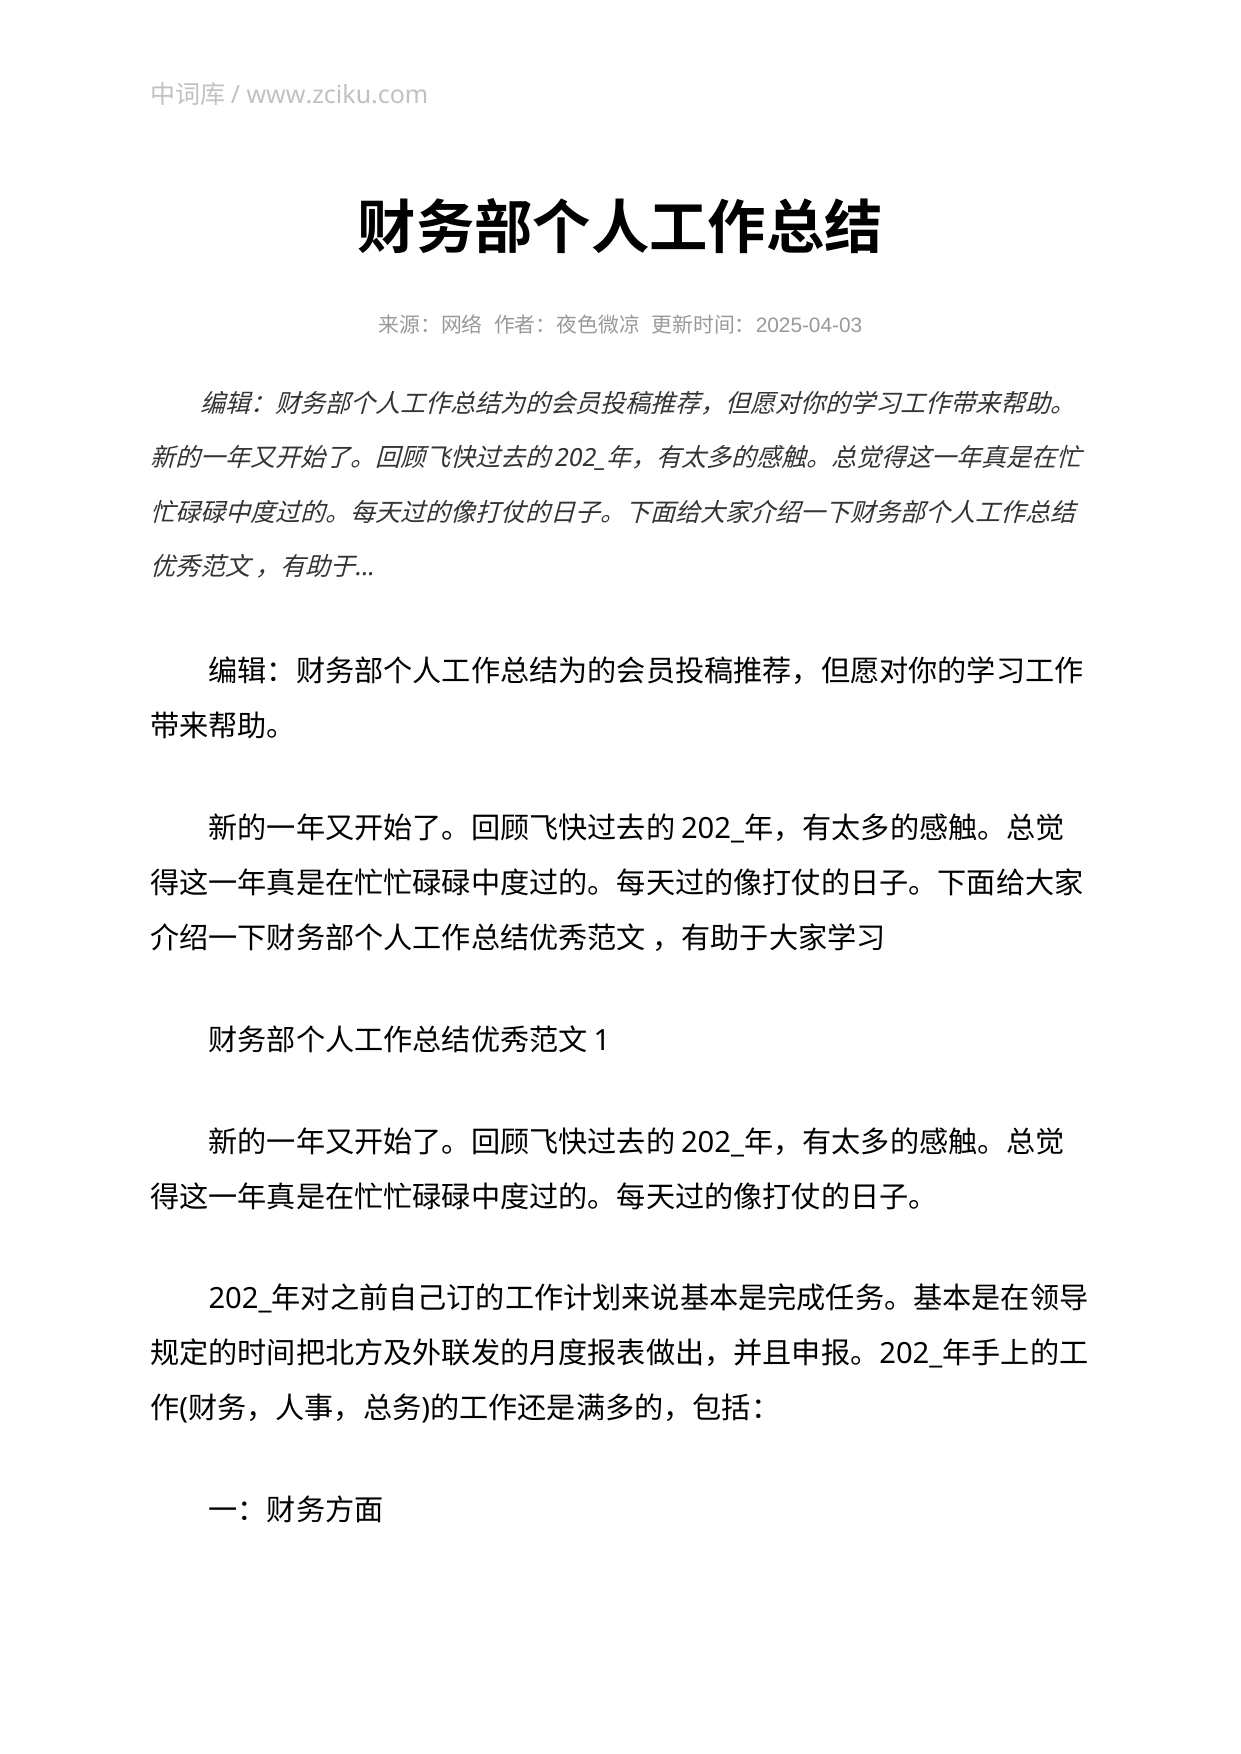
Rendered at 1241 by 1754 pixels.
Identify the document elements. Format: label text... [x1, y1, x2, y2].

text 新的一年又开始了。回顾飞快过去的202_年，有太多的感触。总觉得这一年真是在忙忙碌碌中度过的。每天过的像打仗的日子。下面给大家介绍一下财务部个人工作总结优秀范文 ，有助于大家学习 [150, 804, 1090, 957]
text 来源：网络 作者：夜色微凉 更新时间：2025-04-03 [150, 313, 1090, 337]
text 一：财务方面 [150, 1487, 1090, 1529]
text 新的一年又开始了。回顾飞快过去的202_年，有太多的感触。总觉得这一年真是在忙忙碌碌中度过的。每天过的像打仗的日子。 [150, 1118, 1090, 1215]
text 202_年对之前自己订的工作计划来说基本是完成任务。基本是在领导规定的时间把北方及外联发的月度报表做出，并且申报。202_年手上的工作(财务，人事，总务)的工作还是满多的，包括： [150, 1275, 1090, 1427]
subtitle 财务部个人工作总结 [150, 181, 1090, 266]
text 编辑：财务部个人工作总结为的会员投稿推荐，但愿对你的学习工作带来帮助。新的一年又开始了。回顾飞快过去的202_年，有太多的感触。总觉得这一年真是在忙忙碌碌中度过的。每天过的像打仗的日子。下面给大家介绍一下财务部个人工作总结优秀范文 ，有助于... [150, 383, 1090, 583]
text 财务部个人工作总结优秀范文1 [150, 1016, 1090, 1058]
text 编辑：财务部个人工作总结为的会员投稿推荐，但愿对你的学习工作带来帮助。 [150, 648, 1090, 745]
